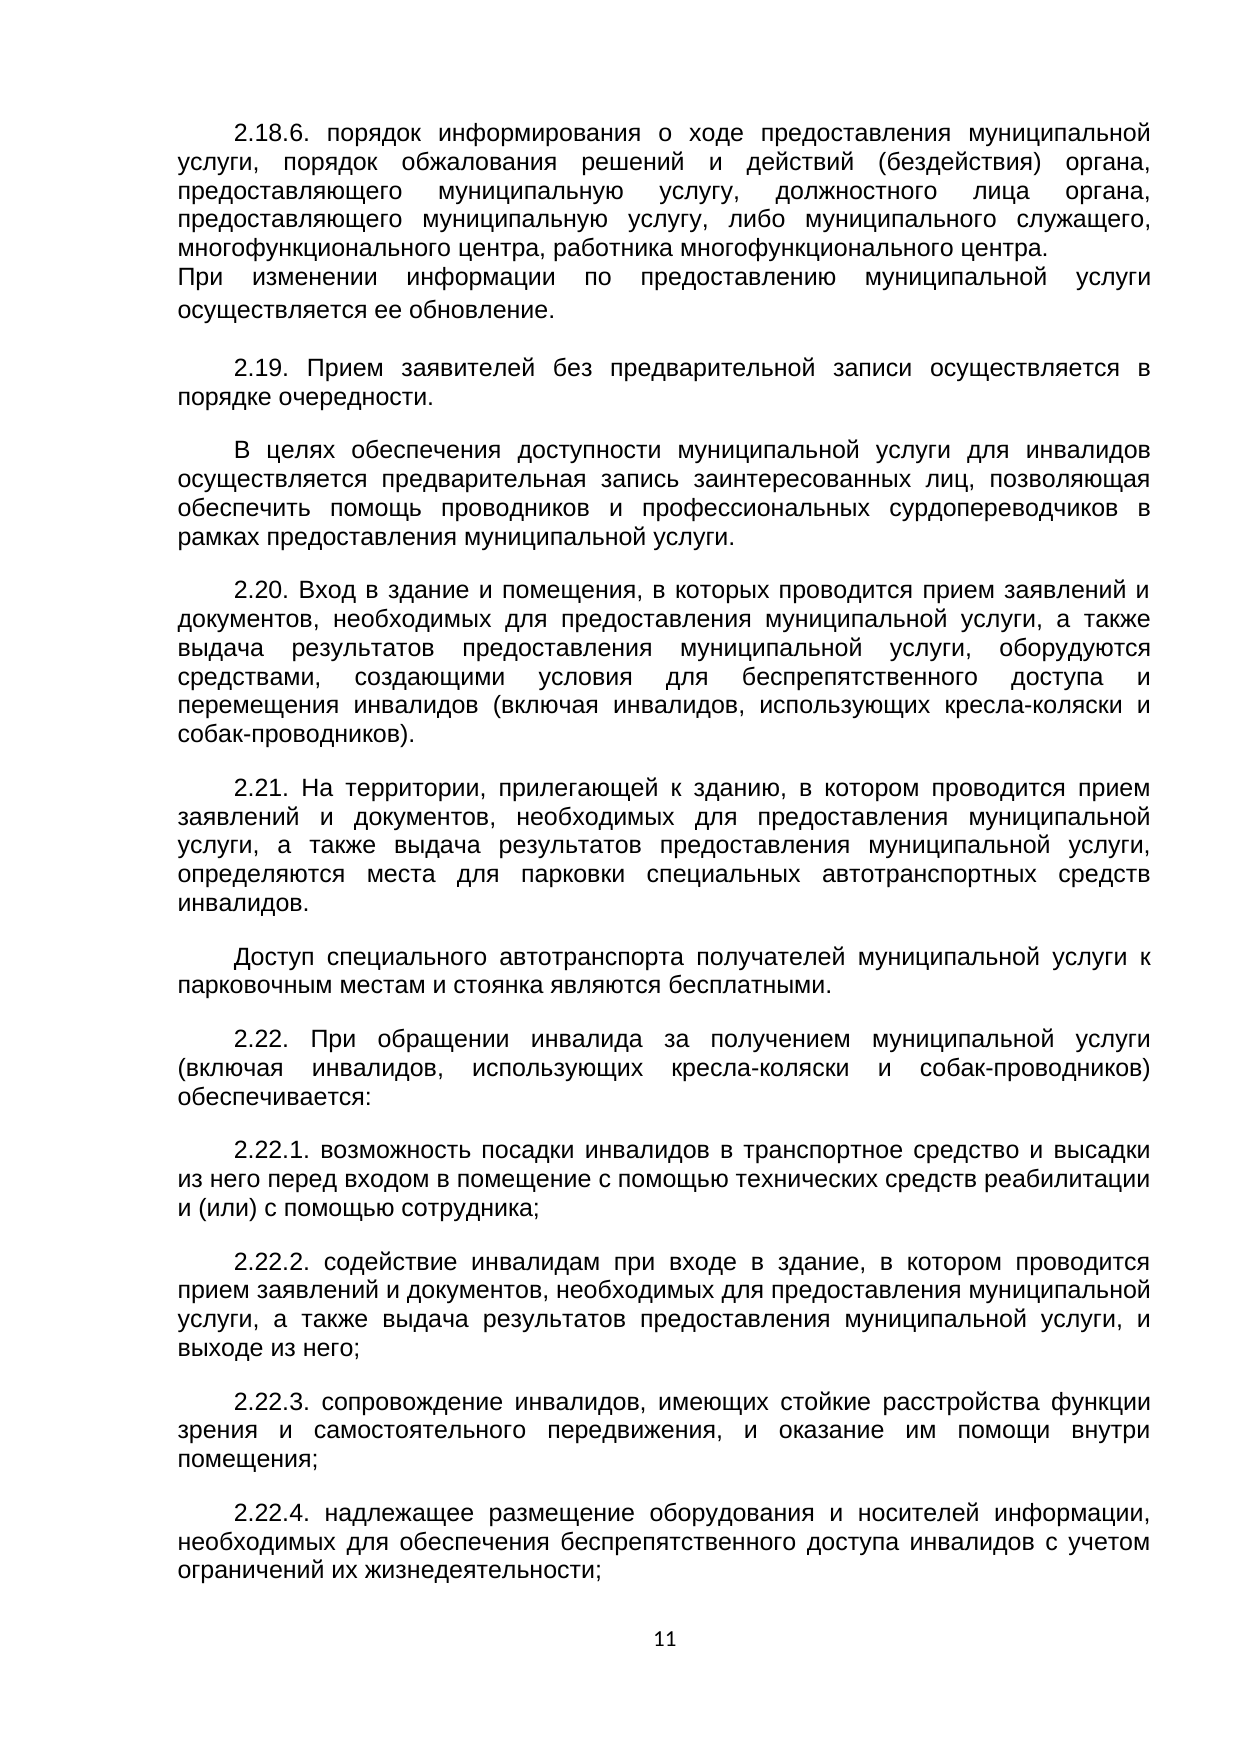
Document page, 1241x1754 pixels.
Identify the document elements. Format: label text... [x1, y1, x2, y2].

text 2.22.2. содействие инвалидам при входе в здание, в котором проводится прием заявлений и документов, необходимых для предоставления муниципальной услуги, а также выдача результатов предоставления муниципальной услуги, и выходе из него; [177, 1247, 1152, 1362]
text Доступ специального автотранспорта получателей муниципальной услуги к парковочным местам и стоянка являются бесплатными. [177, 942, 1152, 999]
text 2.22.3. сопровождение инвалидов, имеющих стойкие расстройства функции зрения и самостоятельного передвижения, и оказание им помощи внутри помещения; [177, 1387, 1152, 1473]
text 2.20. Вход в здание и помещения, в которых проводится прием заявлений и документов, необходимых для предоставления муниципальной услуги, а также выдача результатов предоставления муниципальной услуги, оборудуются средствами, создающими условия для беспрепятственного доступа и перемещения инвалидов (включая инвалидов, использующих кресла-коляски и собак-проводников). [177, 575, 1152, 748]
text 2.18.6. порядок информирования о ходе предоставления муниципальной услуги, порядок обжалования решений и действий (бездействия) органа, предоставляющего муниципальную услугу, должностного лица органа, предоставляющего муниципальную услугу, либо муниципального служащего, многофункционального центра, работника многофункционального центра. [177, 118, 1152, 262]
text 2.22.1. возможность посадки инвалидов в транспортное средство и высадки из него перед входом в помещение с помощью технических средств реабилитации и (или) с помощью сотрудника; [177, 1135, 1152, 1222]
text При изменении информации по предоставлению муниципальной услуги осуществляется ее обновление. [177, 262, 1152, 324]
text 2.22.4. надлежащее размещение оборудования и носителей информации, необходимых для обеспечения беспрепятственного доступа инвалидов с учетом ограничений их жизнедеятельности; [177, 1498, 1152, 1584]
text 2.21. На территории, прилегающей к зданию, в котором проводится прием заявлений и документов, необходимых для предоставления муниципальной услуги, а также выдача результатов предоставления муниципальной услуги, определяются места для парковки специальных автотранспортных средств инвалидов. [177, 773, 1152, 917]
text В целях обеспечения доступности муниципальной услуги для инвалидов осуществляется предварительная запись заинтересованных лиц, позволяющая обеспечить помощь проводников и профессиональных сурдопереводчиков в рамках предоставления муниципальной услуги. [177, 435, 1152, 550]
text 2.19. Прием заявителей без предварительной записи осуществляется в порядке очередности. [177, 353, 1152, 410]
text 2.22. При обращении инвалида за получением муниципальной услуги (включая инвалидов, использующих кресла-коляски и собак-проводников) обеспечивается: [177, 1024, 1152, 1110]
